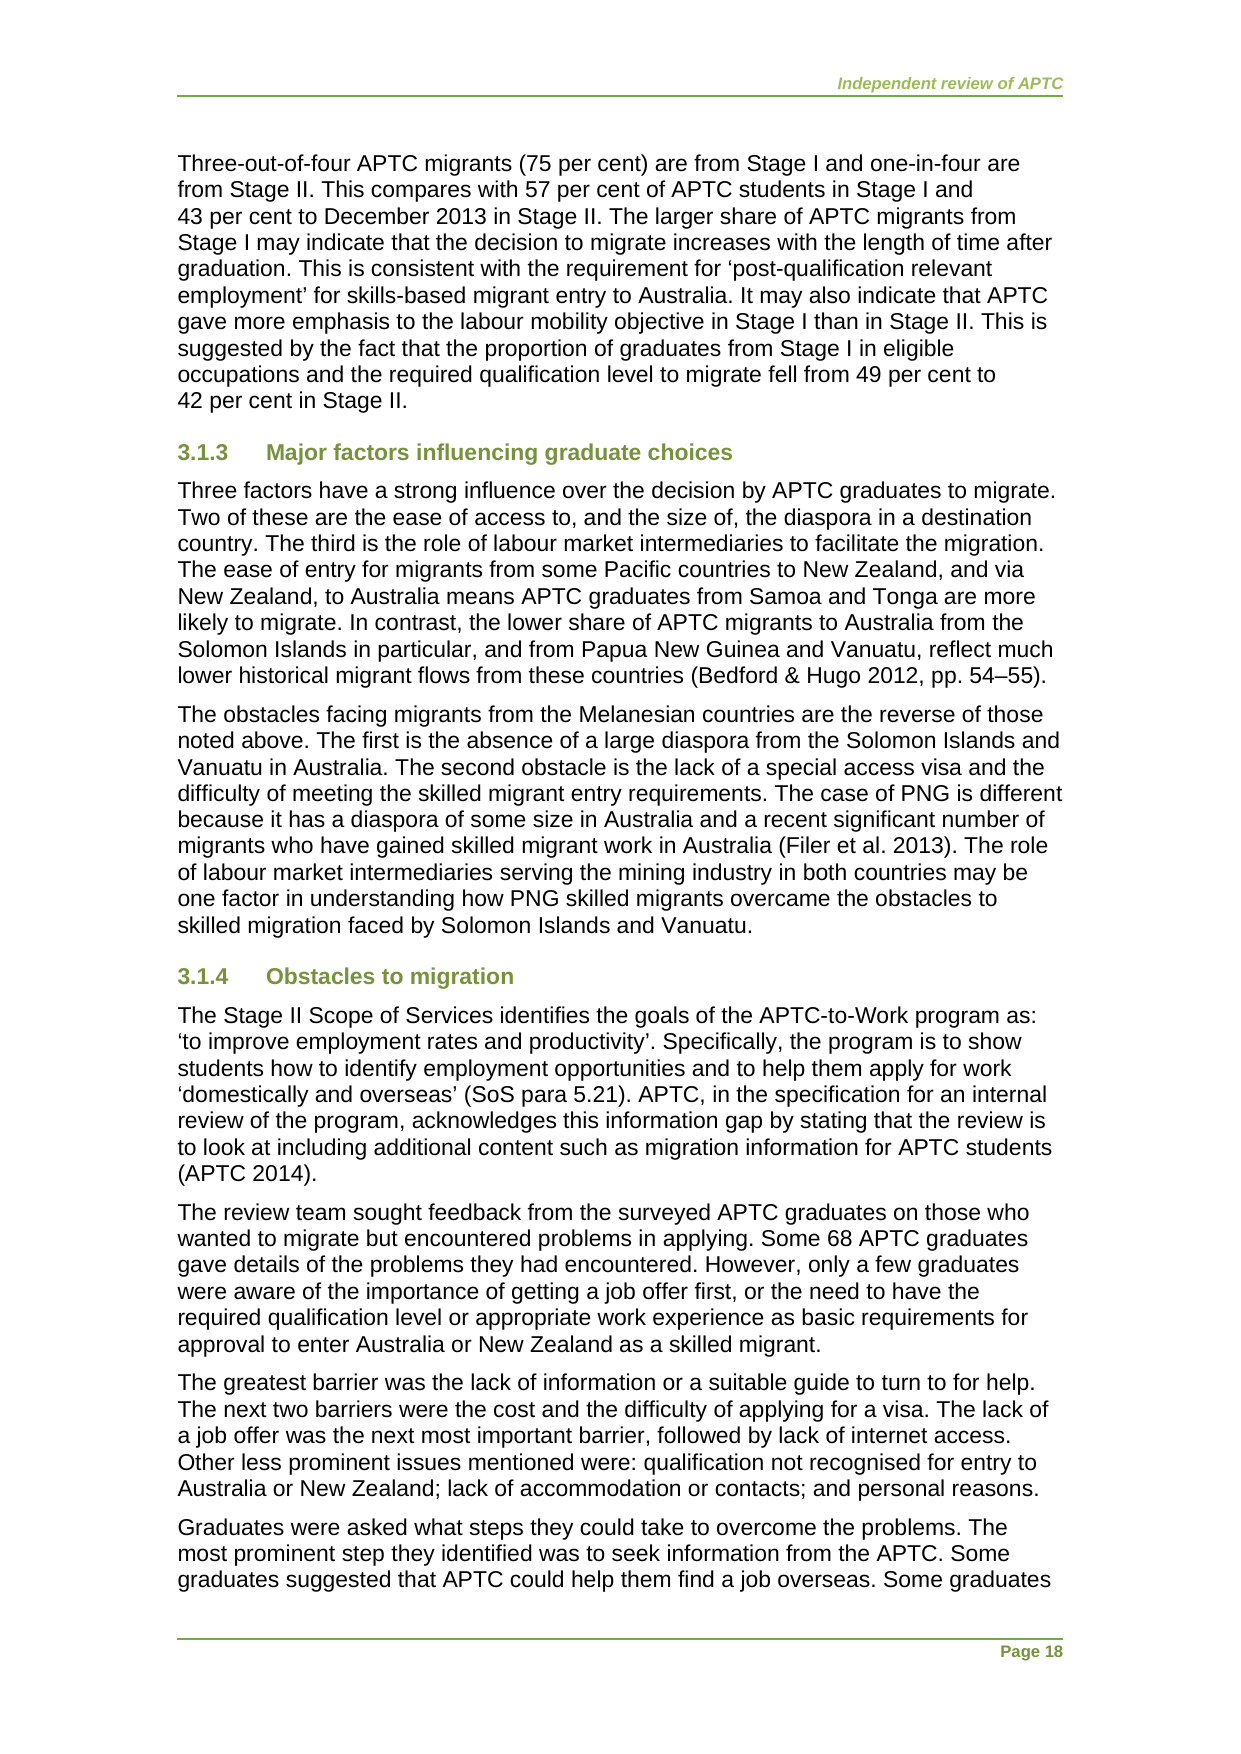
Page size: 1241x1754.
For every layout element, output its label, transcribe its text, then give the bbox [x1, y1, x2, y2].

text Three-out-of-four APTC migrants (75 per cent) are from Stage I and one-in-four are from Stage II. This compares with 57 per cent of APTC students in Stage I and 43 per cent to December 2013 in Stage II. The larger share of APTC migrants from Stage I may indicate that the decision to migrate increases with the length of time after graduation. This is consistent with the requirement for ‘post-qualification relevant employment’ for skills-based migrant entry to Australia. It may also indicate that APTC gave more emphasis to the labour mobility objective in Stage I than in Stage II. This is suggested by the fact that the proportion of graduates from Stage I in eligible occupations and the required qualification level to migrate fell from 49 per cent to 42 per cent in Stage II. [177, 150, 1063, 413]
subtitle Major factors influencing graduate choices [177, 438, 1063, 465]
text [177, 1514, 1063, 1593]
text The obstacles facing migrants from the Melanesian countries are the reverse of those noted above. The first is the absence of a large diaspora from the Solomon Islands and Vanuatu in Australia. The second obstacle is the lack of a special access visa and the difficulty of meeting the skilled migrant entry requirements. The case of PNG is different because it has a diaspora of some size in Australia and a recent significant number of migrants who have gained skilled migrant work in Australia (Filer et al. 2013). The role of labour market intermediaries serving the mining industry in both countries may be one factor in understanding how PNG skilled migrants overcame the obstacles to skilled migration faced by Solomon Islands and Vanuatu. [177, 701, 1063, 938]
text Three factors have a strong influence over the decision by APTC graduates to migrate. Two of these are the ease of access to, and the size of, the diaspora in a destination country. The third is the role of labour market intermediaries to facilitate the migration. The ease of entry for migrants from some Pacific countries to New Zealand, and via New Zealand, to Australia means APTC graduates from Samoa and Tonga are more likely to migrate. In contrast, the lower share of APTC migrants to Australia from the Solomon Islands in particular, and from Papua New Guinea and Vanuatu, reflect much lower historical migrant flows from these countries (Bedford & Hugo 2012, pp. 54–55). [177, 477, 1063, 688]
text The review team sought feedback from the surveyed APTC graduates on those who wanted to migrate but encountered problems in applying. Some 68 APTC graduates gave details of the problems they had encountered. However, only a few graduates were aware of the importance of getting a job offer first, or the need to have the required qualification level or appropriate work experience as basic requirements for approval to enter Australia or New Zealand as a skilled migrant. [177, 1199, 1063, 1357]
text The greatest barrier was the lack of information or a suitable guide to turn to for help. The next two barriers were the cost and the difficulty of applying for a visa. The lack of a job offer was the next most important barrier, followed by lack of internet access. Other less prominent issues mentioned were: qualification not recognised for entry to Australia or New Zealand; lack of accommodation or contacts; and personal reasons. [177, 1369, 1063, 1501]
text The Stage II Scope of Services identifies the goals of the APTC-to-Work program as: ‘to improve employment rates and productivity’. Specifically, the program is to show students how to identify employment opportunities and to help them apply for work ‘domestically and overseas’ (SoS para 5.21). APTC, in the specification for an internal review of the program, acknowledges this information gap by stating that the review is to look at including additional content such as migration information for APTC students (APTC 2014). [177, 1002, 1063, 1186]
subtitle Obstacles to migration [177, 963, 1063, 989]
